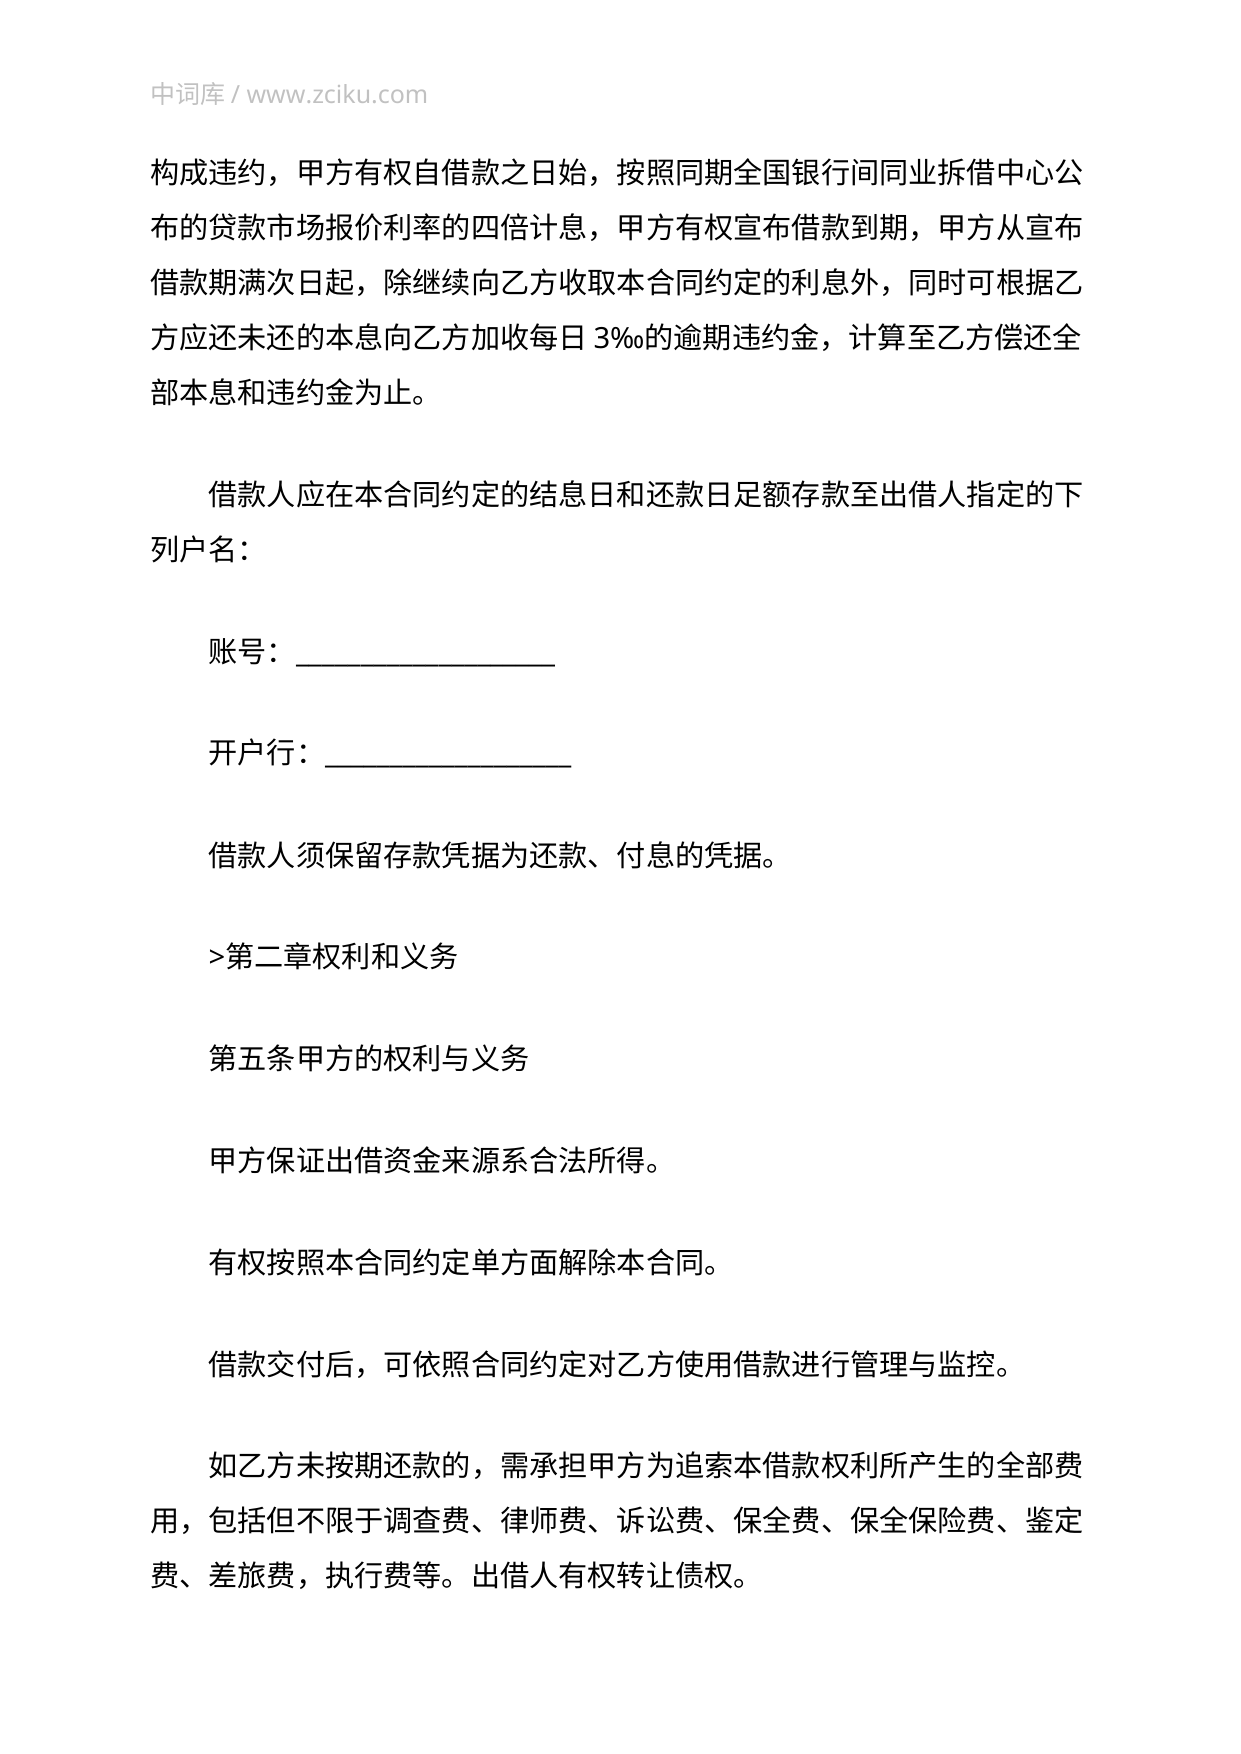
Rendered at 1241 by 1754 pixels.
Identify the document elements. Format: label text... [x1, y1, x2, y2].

text 有权按照本合同约定单方面解除本合同。 [150, 1239, 1090, 1282]
text 甲方保证出借资金来源系合法所得。 [150, 1138, 1090, 1180]
text 借款人应在本合同约定的结息日和还款日足额存款至出借人指定的下列户名： [150, 471, 1090, 569]
text 账号：____________________ [150, 628, 1090, 671]
text 借款人须保留存款凭据为还款、付息的凭据。 [150, 832, 1090, 874]
text 第五条甲方的权利与义务 [150, 1036, 1090, 1078]
text >第二章权利和义务 [150, 934, 1090, 976]
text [150, 150, 1090, 412]
text 开户行：___________________ [150, 730, 1090, 772]
text 如乙方未按期还款的，需承担甲方为追索本借款权利所产生的全部费用，包括但不限于调查费、律师费、诉讼费、保全费、保全保险费、鉴定费、差旅费，执行费等。出借人有权转让债权。 [150, 1443, 1090, 1595]
text 借款交付后，可依照合同约定对乙方使用借款进行管理与监控。 [150, 1341, 1090, 1383]
